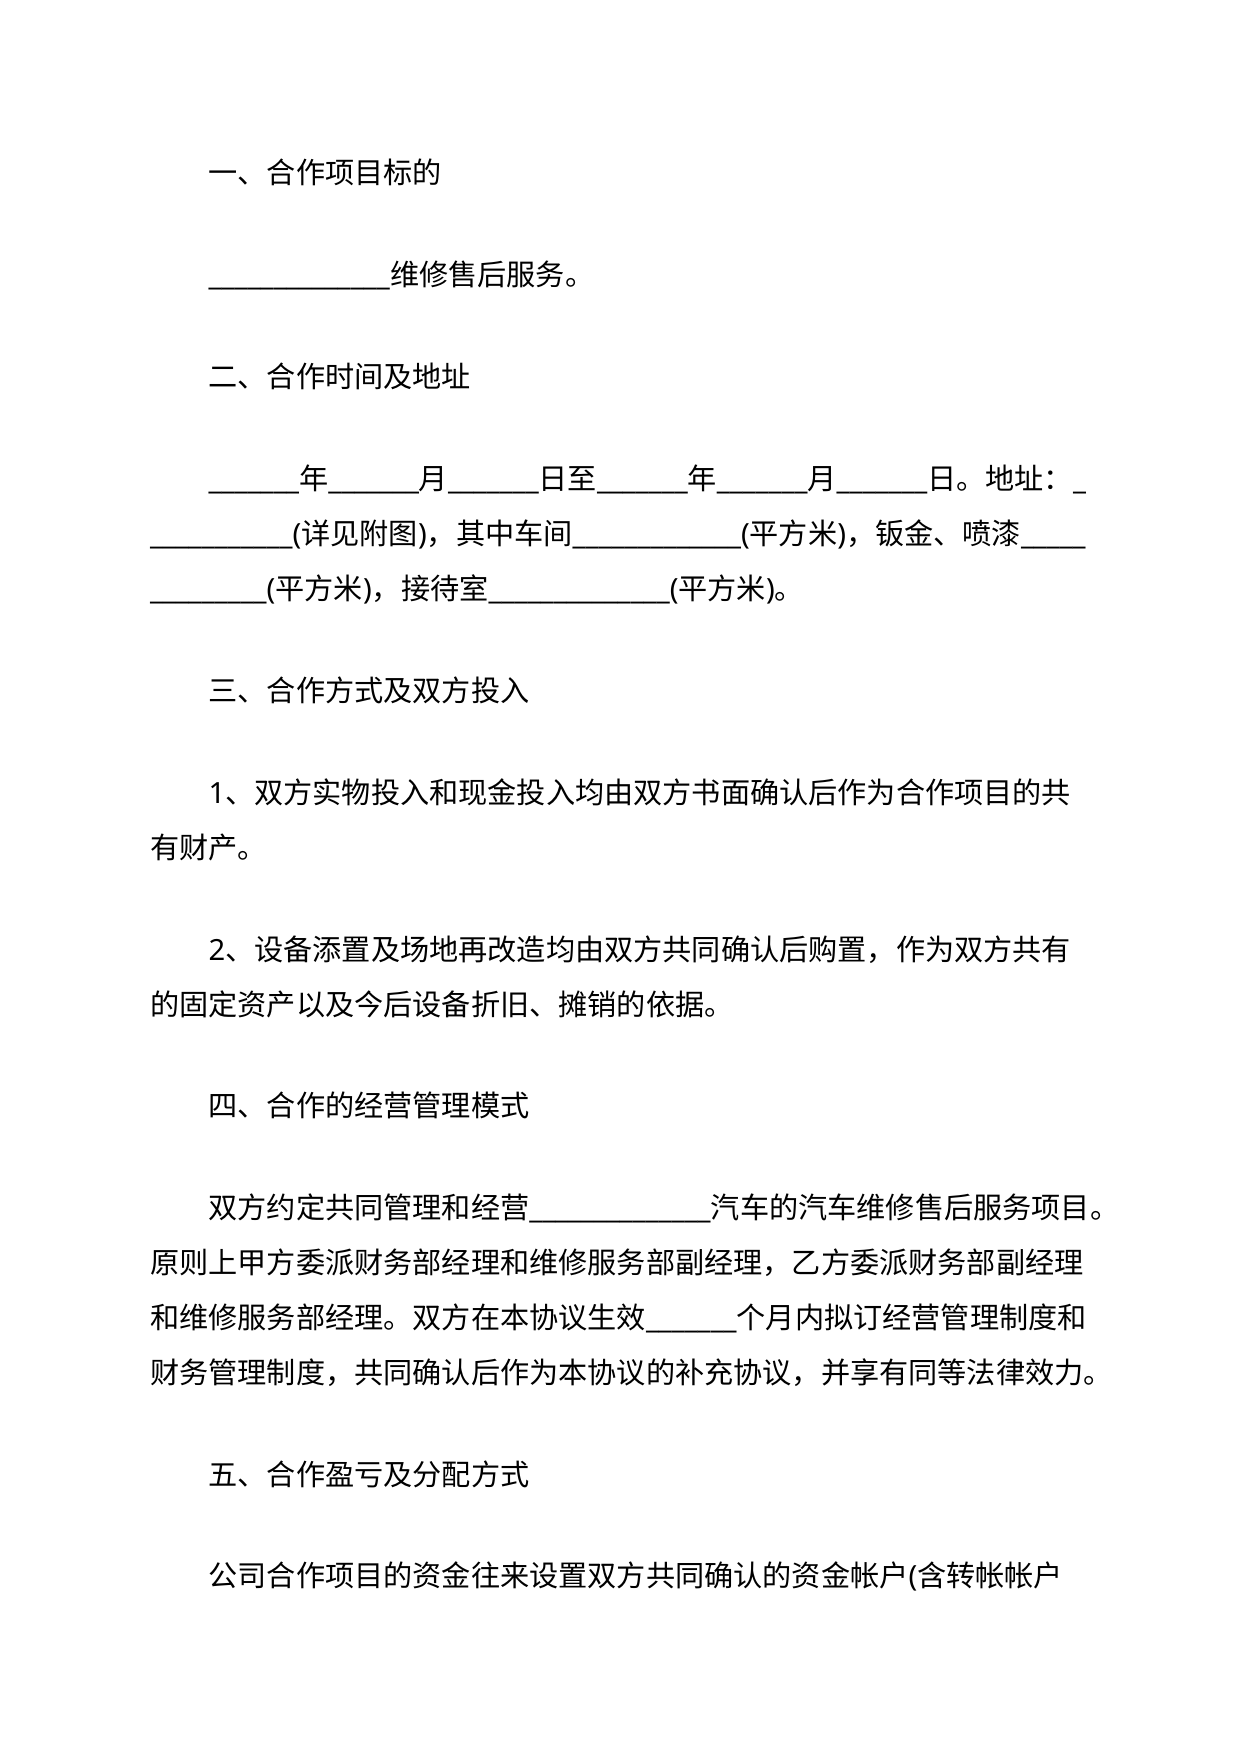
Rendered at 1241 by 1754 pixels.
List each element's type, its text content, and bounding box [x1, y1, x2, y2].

text 三、合作方式及双方投入 [150, 667, 1090, 710]
text 双方约定共同管理和经营______________汽车的汽车维修售后服务项目。原则上甲方委派财务部经理和维修服务部副经理，乙方委派财务部副经理和维修服务部经理。双方在本协议生效_______个月内拟订经营管理制度和财务管理制度，共同确认后作为本协议的补充协议，并享有同等法律效力。 [150, 1184, 1090, 1392]
text 2、设备添置及场地再改造均由双方共同确认后购置，作为双方共有的固定资产以及今后设备折旧、摊销的依据。 [150, 926, 1090, 1023]
text 1、双方实物投入和现金投入均由双方书面确认后作为合作项目的共有财产。 [150, 769, 1090, 867]
text 四、合作的经营管理模式 [150, 1083, 1090, 1125]
text 二、合作时间及地址 [150, 354, 1090, 396]
text 五、合作盈亏及分配方式 [150, 1451, 1090, 1493]
text _______年_______月_______日至_______年_______月_______日。地址：____________(详见附图)，其中车间_____________(平方米)，钣金、喷漆______________(平方米)，接待室______________(平方米)。 [150, 456, 1090, 608]
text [150, 1553, 1090, 1595]
text ______________维修售后服务。 [150, 252, 1090, 294]
text 一、合作项目标的 [150, 150, 1090, 192]
